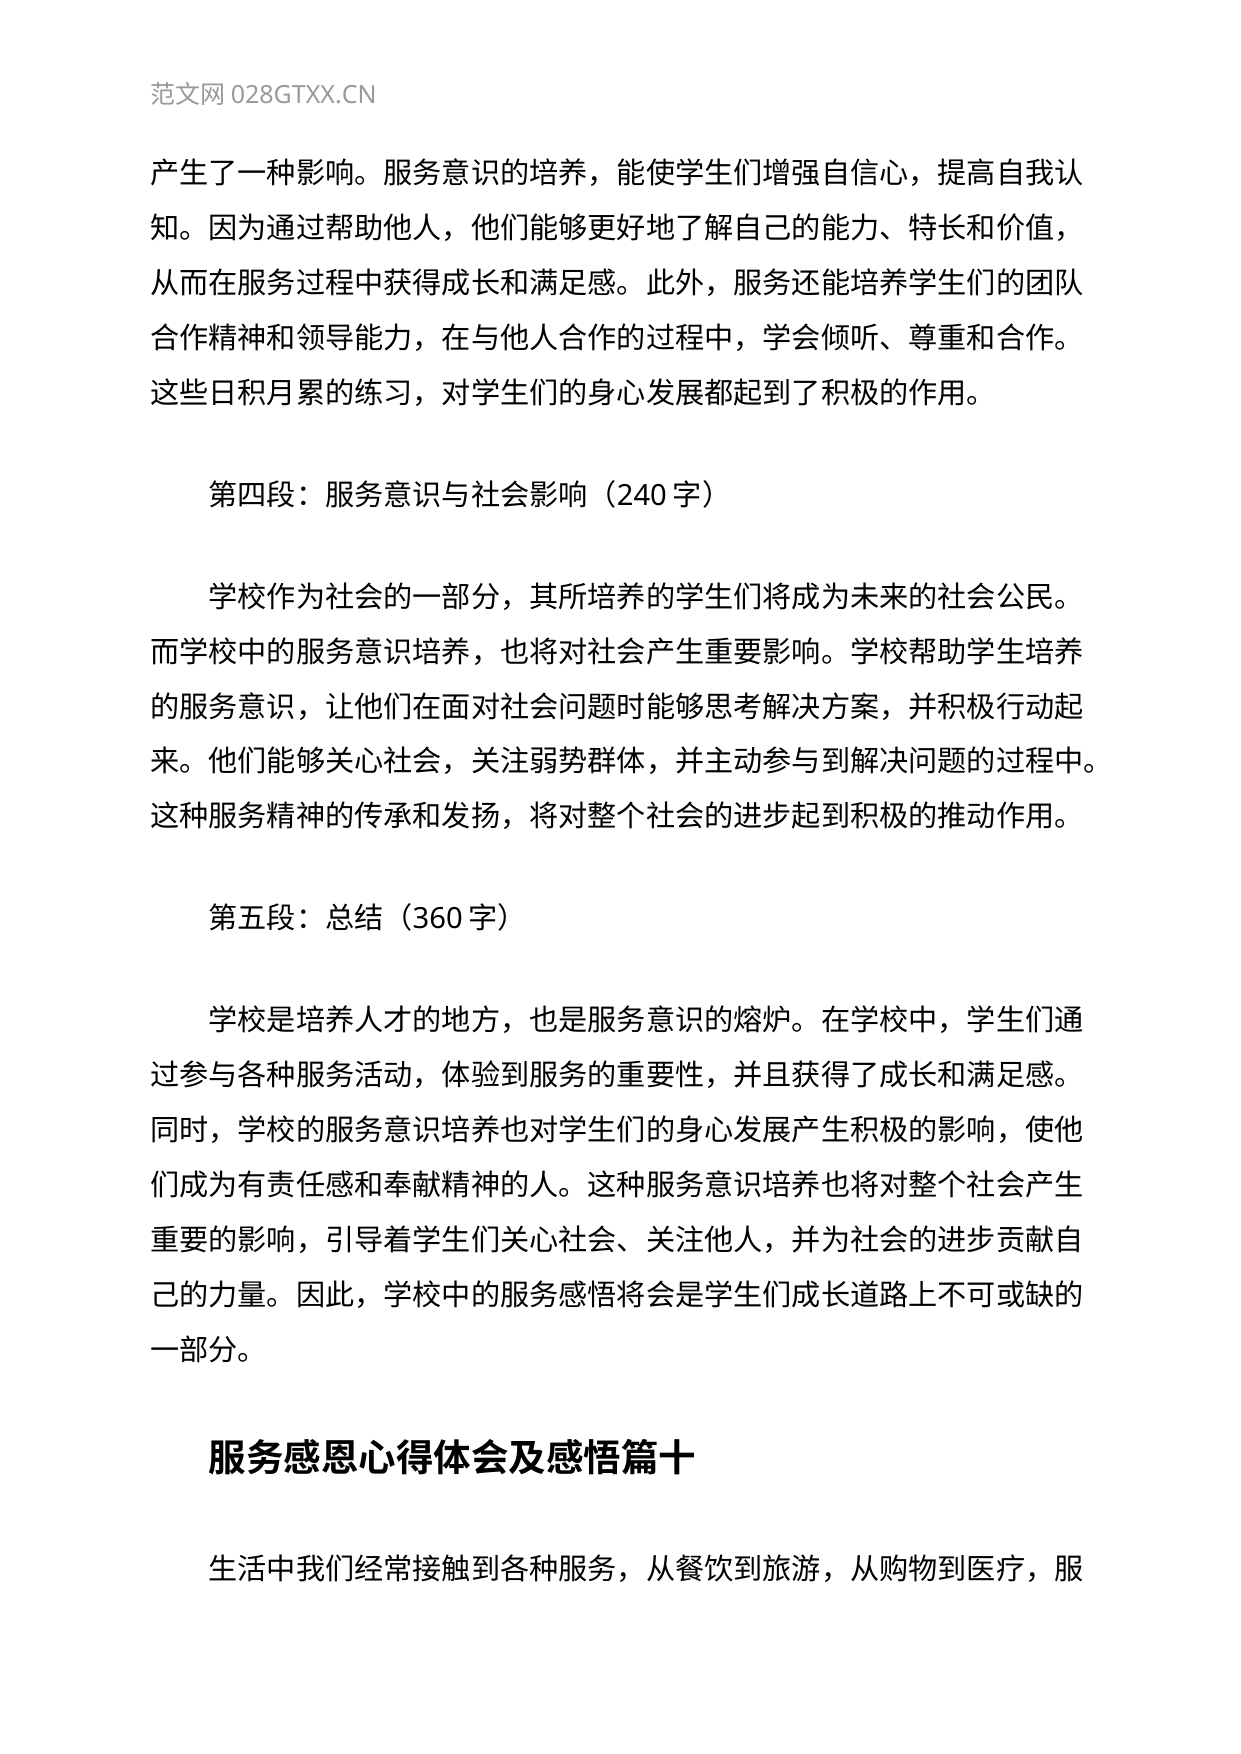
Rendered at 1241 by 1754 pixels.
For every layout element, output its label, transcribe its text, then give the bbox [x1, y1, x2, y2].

text 学校是培养人才的地方，也是服务意识的熔炉。在学校中，学生们通过参与各种服务活动，体验到服务的重要性，并且获得了成长和满足感。同时，学校的服务意识培养也对学生们的身心发展产生积极的影响，使他们成为有责任感和奉献精神的人。这种服务意识培养也将对整个社会产生重要的影响，引导着学生们关心社会、关注他人，并为社会的进步贡献自己的力量。因此，学校中的服务感悟将会是学生们成长道路上不可或缺的一部分。 [150, 997, 1090, 1368]
text 服务感恩心得体会及感悟篇十 [150, 1428, 1090, 1482]
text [150, 1545, 1090, 1587]
text 第四段：服务意识与社会影响（240字） [150, 471, 1090, 514]
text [150, 150, 1090, 412]
text 第五段：总结（360字） [150, 895, 1090, 937]
text 学校作为社会的一部分，其所培养的学生们将成为未来的社会公民。而学校中的服务意识培养，也将对社会产生重要影响。学校帮助学生培养的服务意识，让他们在面对社会问题时能够思考解决方案，并积极行动起来。他们能够关心社会，关注弱势群体，并主动参与到解决问题的过程中。这种服务精神的传承和发扬，将对整个社会的进步起到积极的推动作用。 [150, 573, 1090, 835]
